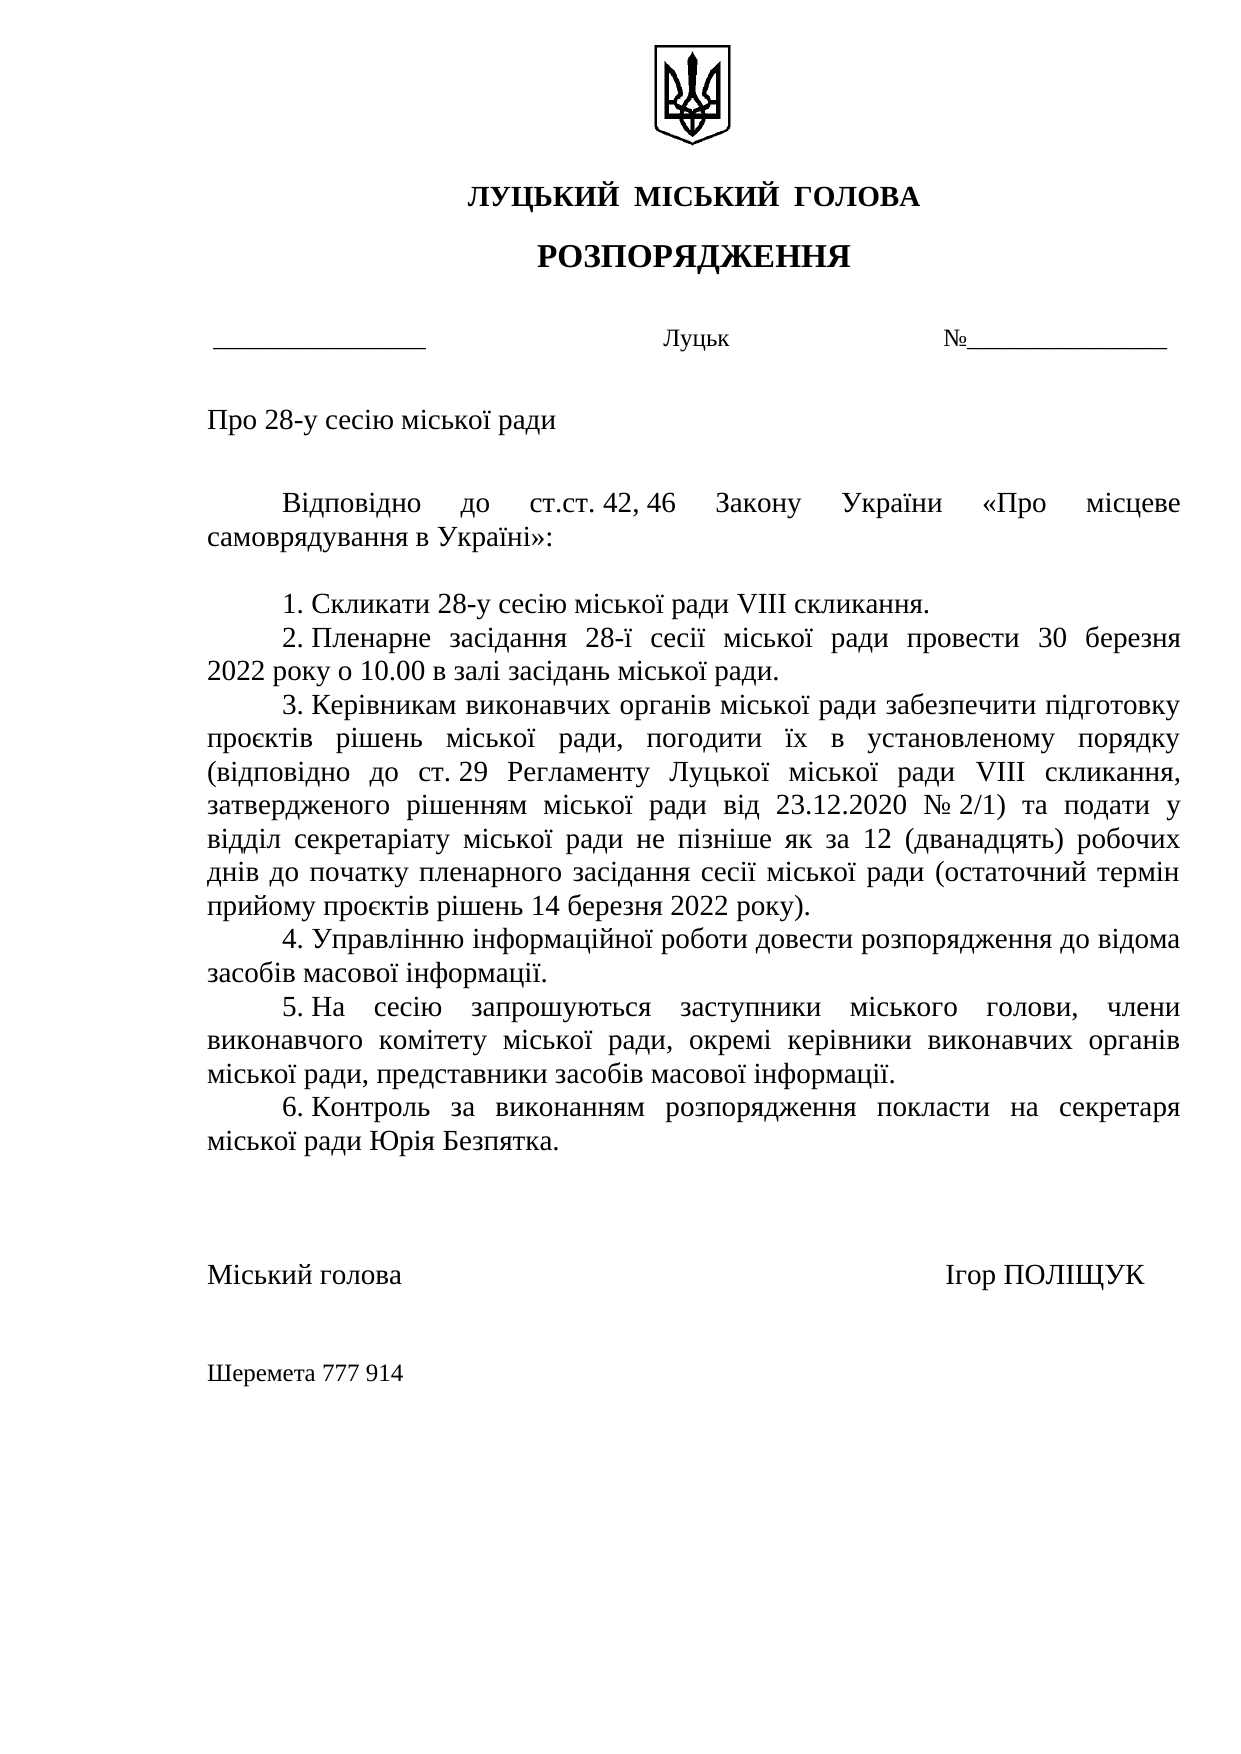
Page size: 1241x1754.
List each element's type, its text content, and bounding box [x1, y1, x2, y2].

text 5. На сесію запрошуються заступники міського голови, члени виконавчого комітету міської ради, окремі керівники виконавчих органів міської ради, представники засобів масової інформації. [207, 989, 1181, 1089]
text 1. Скликати 28-у сесію міської ради VIІI скликання. [207, 586, 1181, 620]
text Відповідно до ст.ст. 42, 46 Закону України «Про місцеве самоврядування в Україні»: [207, 486, 1181, 553]
text 2. Пленарне засідання 28-ї сесії міської ради провести 30 березня 2022 року о 10.00 в залі засідань міської ради. [207, 620, 1181, 687]
text 3. Керівникам виконавчих органів міської ради забезпечити підготовку проєктів рішень міської ради, погодити їх в установленому порядку (відповідно до ст. 29 Регламенту Луцької міської ради VIІІ скликання, затвердженого рішенням міської ради від 23.12.2020 № 2/1) та подати у відділ секретаріату міської ради не пізніше як за 12 (дванадцять) робочих днів до початку пленарного засідання сесії міської ради (остаточний термін прийому проєктів рішень 14 березня 2022 року). [207, 687, 1181, 922]
text 4. Управлінню інформаційної роботи довести розпорядження до відома засобів масової інформації. [207, 922, 1181, 989]
picture [631, 40, 750, 164]
text _________________ Луцьк №________________ [207, 323, 1181, 351]
text Міський голова Ігор ПОЛІЩУК [207, 1257, 1181, 1291]
text РОЗПОРЯДЖЕННЯ [207, 236, 1181, 275]
subtitle ЛУЦЬКИЙ МІСЬКИЙ ГОЛОВА [207, 179, 1181, 212]
text Про 28-у сесію міської ради [207, 402, 1181, 435]
text 6. Контроль за виконанням розпорядження покласти на секретаря міської ради Юрія Безпятка. [207, 1089, 1181, 1156]
text Шеремета 777 914 [169, 1358, 1181, 1386]
